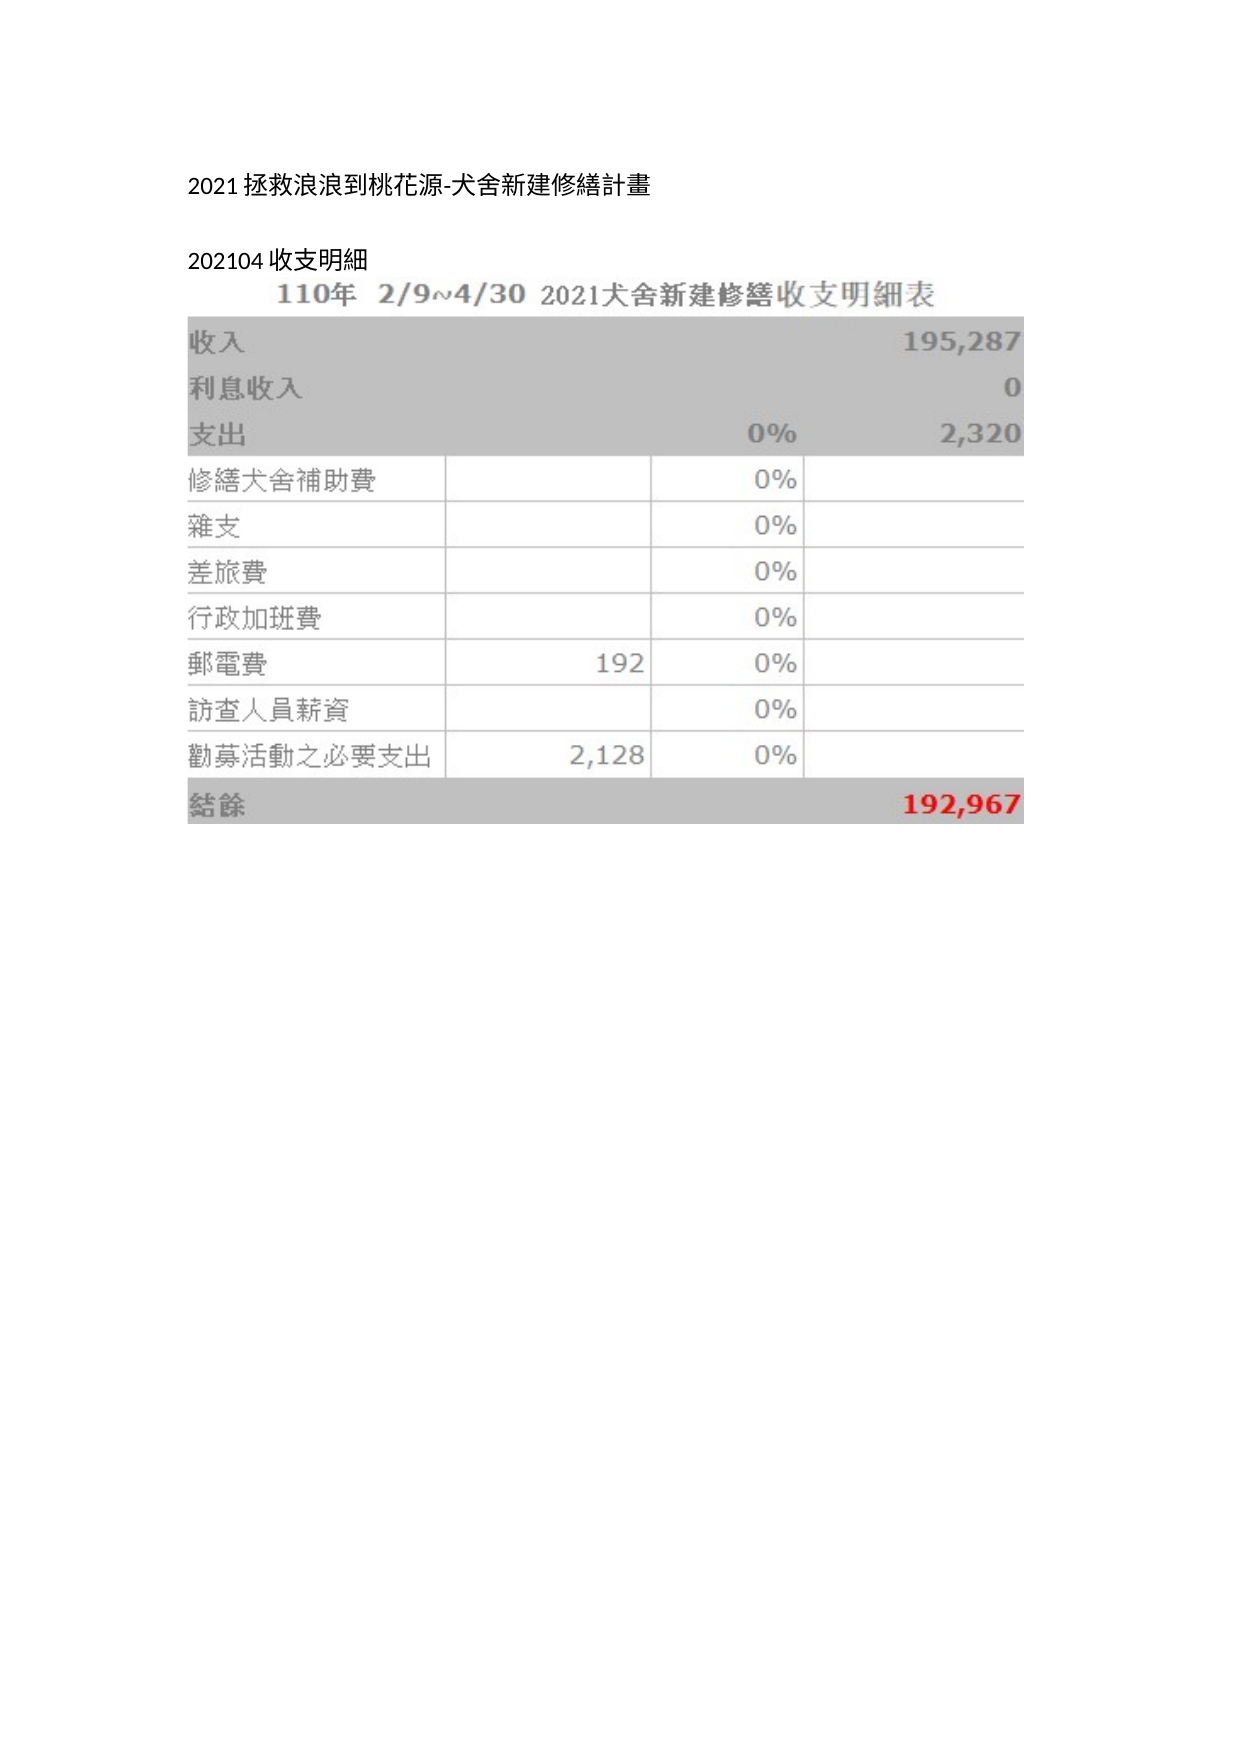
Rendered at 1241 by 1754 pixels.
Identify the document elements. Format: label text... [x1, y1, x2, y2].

text 202104收支明細 [187, 239, 1053, 277]
text 2021拯救浪浪到桃花源-犬舍新建修繕計畫 [187, 164, 1053, 202]
picture [187, 277, 1024, 824]
